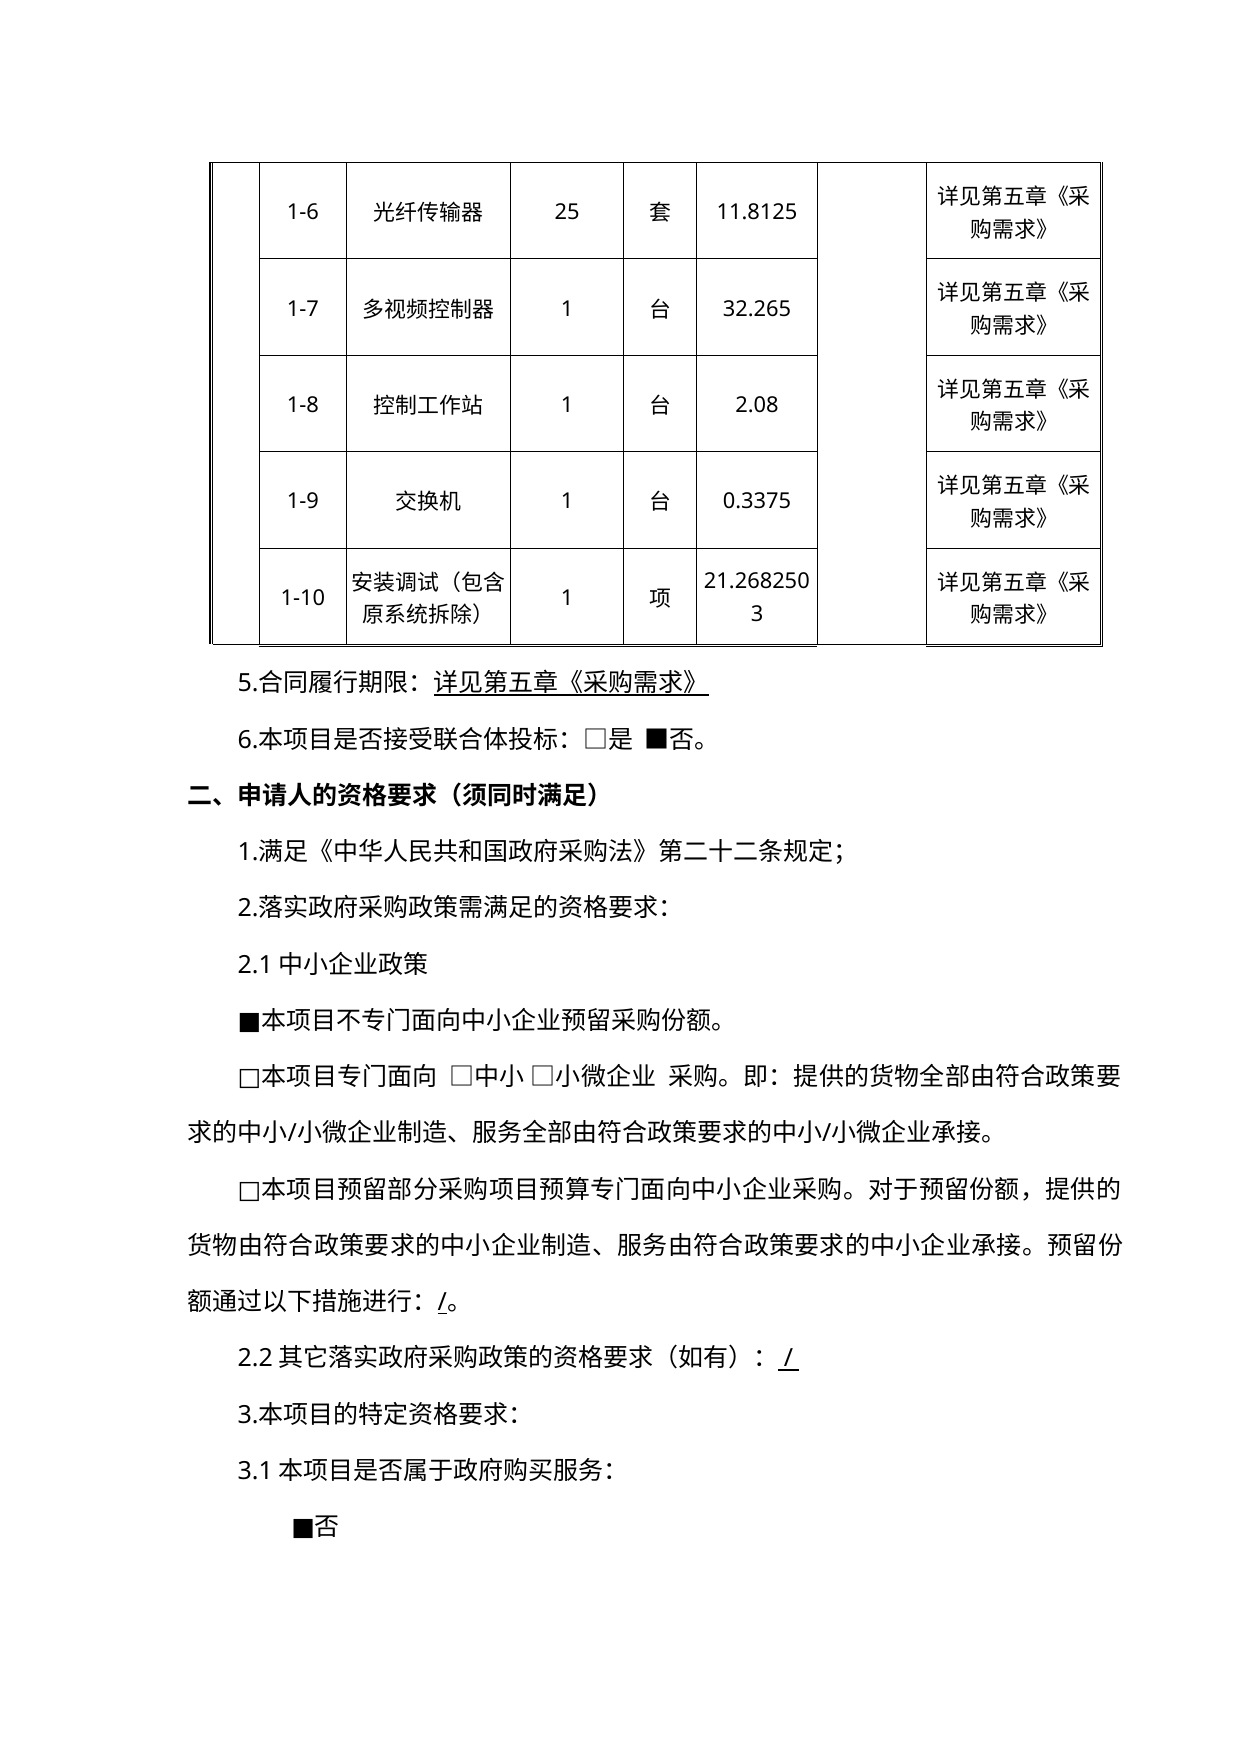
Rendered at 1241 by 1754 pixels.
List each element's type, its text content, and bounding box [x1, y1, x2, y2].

table_cell 详见第五章《采购需求》 [927, 356, 1100, 451]
table_cell 1 [511, 549, 623, 644]
table_cell 详见第五章《采购需求》 [927, 452, 1100, 547]
table_cell 32.265 [697, 259, 817, 355]
table_cell 1-10 [260, 549, 346, 644]
text 2.落实政府采购政策需满足的资格要求： [187, 872, 1125, 928]
text 3.本项目的特定资格要求： [187, 1378, 1125, 1434]
table_cell 安装调试（包含原系统拆除） [347, 549, 510, 644]
text ■否 [291, 1491, 1125, 1547]
table_cell 21.2682503 [697, 549, 817, 644]
table_cell 套 [624, 163, 696, 258]
table_cell 1 [511, 356, 623, 451]
table_cell 台 [624, 259, 696, 355]
table_cell 控制工作站 [347, 356, 510, 451]
text 3.1本项目是否属于政府购买服务： [187, 1434, 1125, 1491]
text 6.本项目是否接受联合体投标：□是 ■否。 [187, 703, 1125, 759]
table_cell 25 [511, 163, 623, 258]
text □本项目专门面向 □中小 □小微企业 采购。即：提供的货物全部由符合政策要求的中小/小微企业制造、服务全部由符合政策要求的中小/小微企业承接。 [187, 1041, 1125, 1153]
table_cell 1-8 [260, 356, 346, 451]
table_cell 1 [511, 452, 623, 547]
table_cell 1 [511, 259, 623, 355]
table_cell 项 [624, 549, 696, 644]
table_cell 1-7 [260, 259, 346, 355]
table_cell 台 [624, 356, 696, 451]
text □本项目预留部分采购项目预算专门面向中小企业采购。对于预留份额，提供的货物由符合政策要求的中小企业制造、服务由符合政策要求的中小企业承接。预留份额通过以下措施进行：/。 [187, 1153, 1125, 1322]
table_cell 交换机 [347, 452, 510, 547]
table_cell 1-9 [260, 452, 346, 547]
table_cell 0.3375 [697, 452, 817, 547]
table_cell 详见第五章《采购需求》 [927, 549, 1100, 644]
text 2.1中小企业政策 [187, 928, 1125, 984]
text 5.合同履行期限：详见第五章《采购需求》 [187, 647, 1125, 703]
table_cell 1-6 [260, 163, 346, 258]
table_cell 台 [624, 452, 696, 547]
table_cell 详见第五章《采购需求》 [927, 259, 1100, 355]
text ■本项目不专门面向中小企业预留采购份额。 [187, 984, 1125, 1041]
text 二、申请人的资格要求（须同时满足） [187, 759, 1125, 816]
text 1.满足《中华人民共和国政府采购法》第二十二条规定； [187, 816, 1125, 872]
table_cell 2.08 [697, 356, 817, 451]
table_cell 多视频控制器 [347, 259, 510, 355]
text 2.2其它落实政府采购政策的资格要求（如有）： / [187, 1322, 1125, 1378]
table_cell 详见第五章《采购需求》 [927, 163, 1100, 258]
table_cell 光纤传输器 [347, 163, 510, 258]
table_cell 11.8125 [697, 163, 817, 258]
